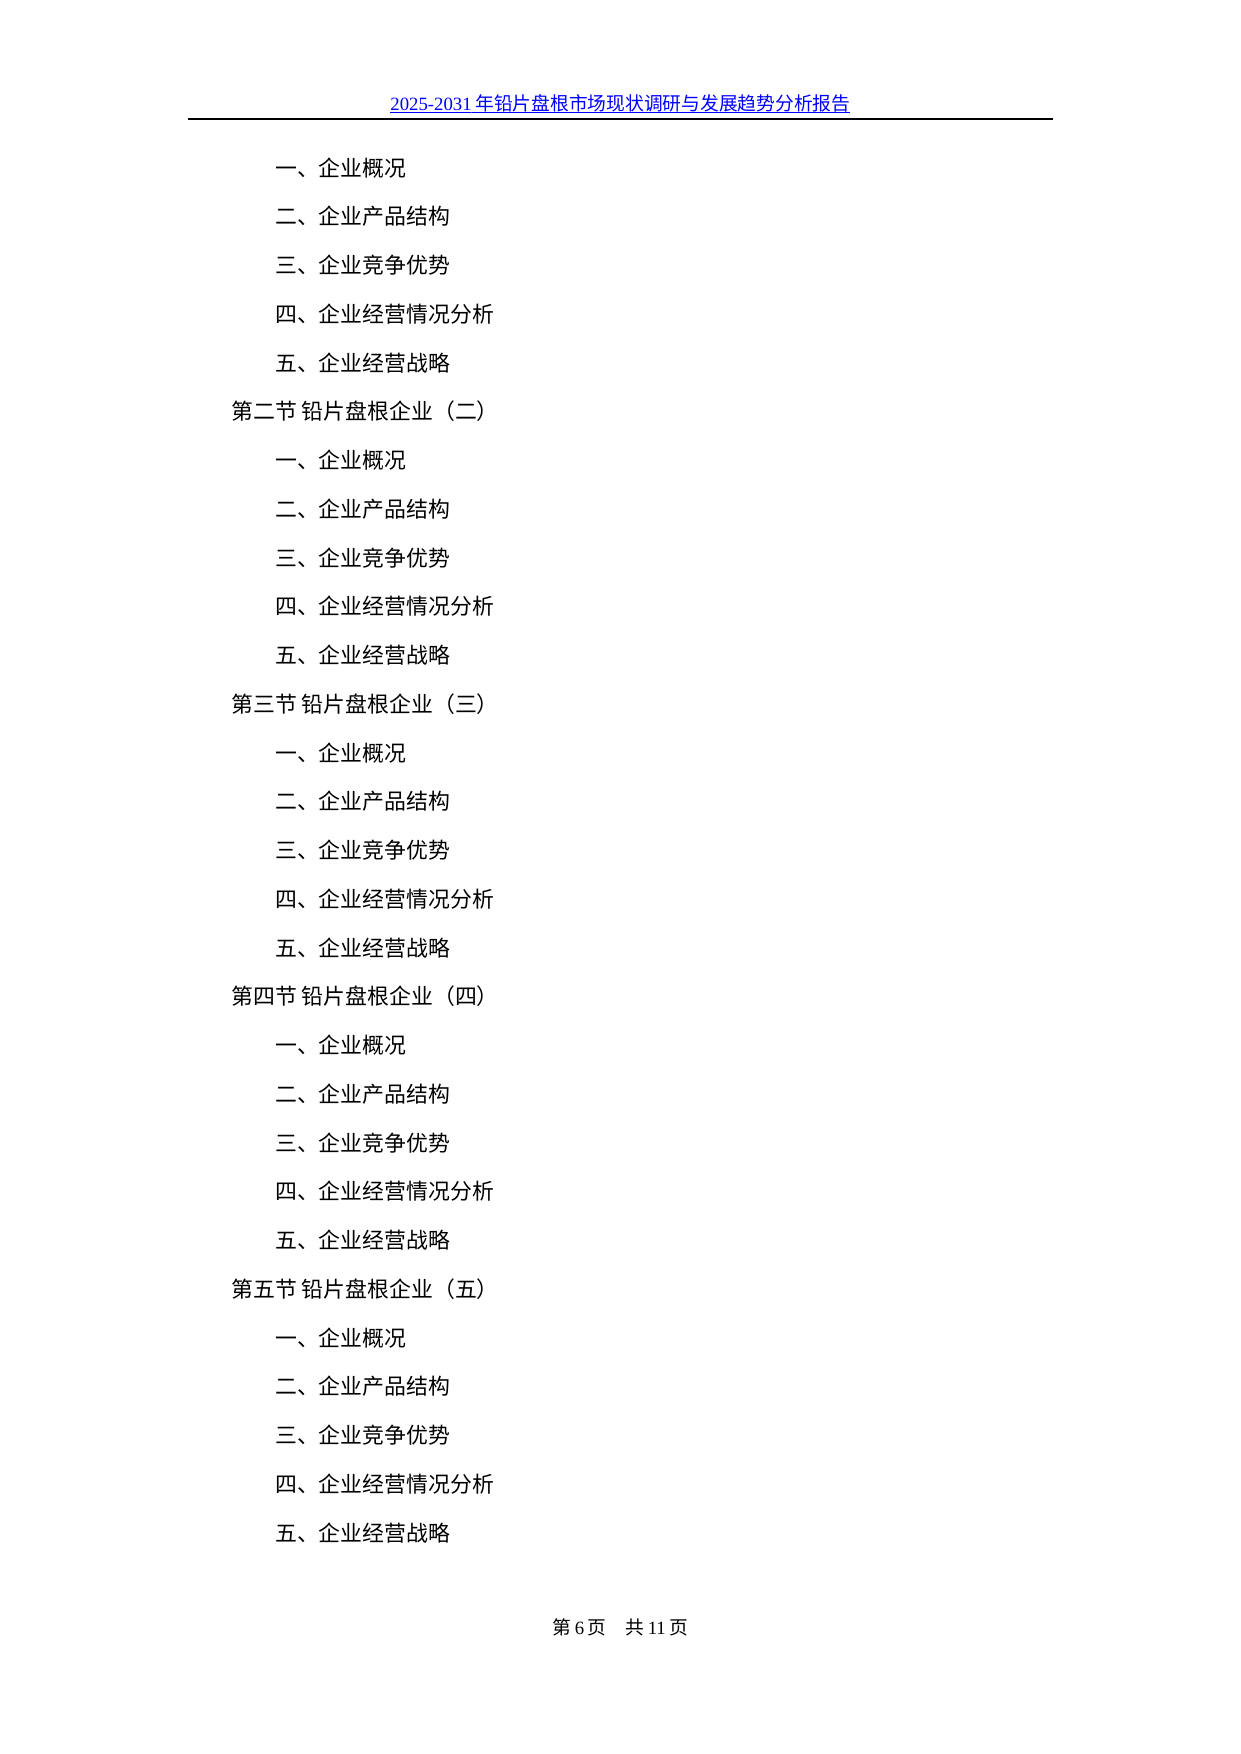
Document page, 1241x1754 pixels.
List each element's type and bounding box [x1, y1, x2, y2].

text [187, 150, 1053, 1548]
